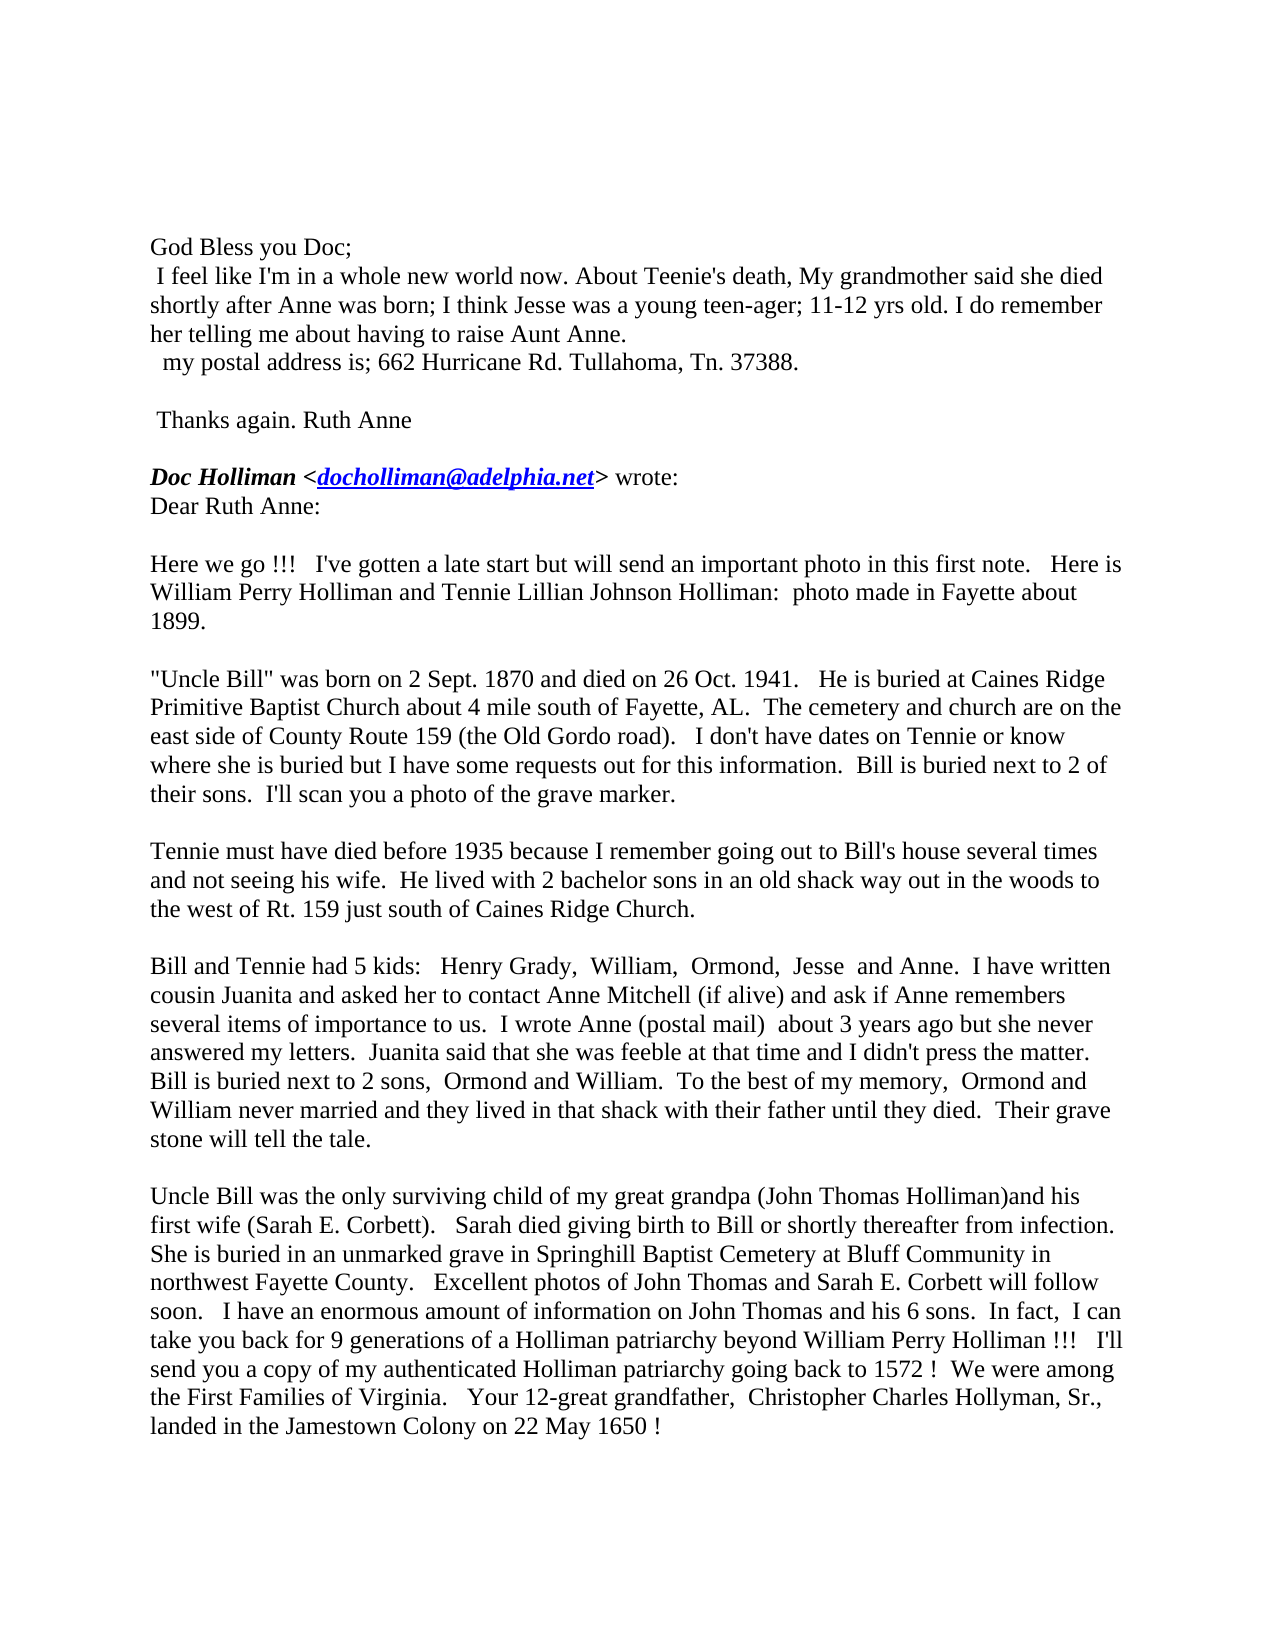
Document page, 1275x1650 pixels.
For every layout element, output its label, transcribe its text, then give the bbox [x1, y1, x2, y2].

text Thanks again. Ruth Anne Doc Holliman <docholliman@adelphia.net> wrote: [150, 405, 1125, 491]
text "Uncle Bill" was born on 2 Sept. 1870 and died on 26 Oct. 1941. He is buried at Caines Ridge Primitive Baptist Church about 4 mile south of Fayette, AL. The cemetery and church are on the east side of County Route 159 (the Old Gordo road). I don't have dates on Tennie or know where she is buried but I have some requests out for this information. Bill is buried next to 2 of their sons. I'll scan you a photo of the grave marker. [150, 664, 1125, 807]
text Bill and Tennie had 5 kids: Henry Grady, William, Ormond, Jesse and Anne. I have written cousin Juanita and asked her to contact Anne Mitchell (if alive) and ask if Anne remembers several items of importance to us. I wrote Anne (postal mail) about 3 years ago but she never answered my letters. Juanita said that she was feeble at that time and I didn't press the matter. Bill is buried next to 2 sons, Ormond and William. To the best of my memory, Ormond and William never married and they lived in that shack with their father until they died. Their grave stone will tell the tale. [150, 951, 1125, 1152]
text I feel like I'm in a whole new world now. About Teenie's death, My grandmother said she died shortly after Anne was born; I think Jesse was a young teen-ager; 11-12 yrs old. I do remember her telling me about having to raise Aunt Anne. [150, 261, 1125, 347]
text Tennie must have died before 1935 because I remember going out to Bill's house several times and not seeing his wife. He lived with 2 bachelor sons in an old shack way out in the woods to the west of Rt. 159 just south of Caines Ridge Church. [150, 836, 1125, 922]
text Uncle Bill was the only surviving child of my great grandpa (John Thomas Holliman)and his first wife (Sarah E. Corbett). Sarah died giving birth to Bill or shortly thereafter from infection. She is buried in an unmarked grave in Springhill Baptist Cemetery at Bluff Community in northwest Fayette County. Excellent photos of John Thomas and Sarah E. Corbett will follow soon. I have an enormous amount of information on John Thomas and his 6 sons. In fact, I can take you back for 9 generations of a Holliman patriarchy beyond William Perry Holliman !!! I'll send you a copy of my authenticated Holliman patriarchy going back to 1572 ! We were among the First Families of Virginia. Your 12-great grandfather, Christopher Charles Hollyman, Sr., landed in the Jamestown Colony on 22 May 1650 ! [150, 1181, 1125, 1440]
text Here we go !!! I've gotten a late start but will send an important photo in this first note. Here is William Perry Holliman and Tennie Lillian Johnson Holliman: photo made in Fayette about 1899. [150, 549, 1125, 635]
text Dear Ruth Anne: [150, 491, 1125, 520]
text God Bless you Doc; [150, 232, 1125, 261]
text my postal address is; 662 Hurricane Rd. Tullahoma, Tn. 37388. [150, 347, 1125, 376]
